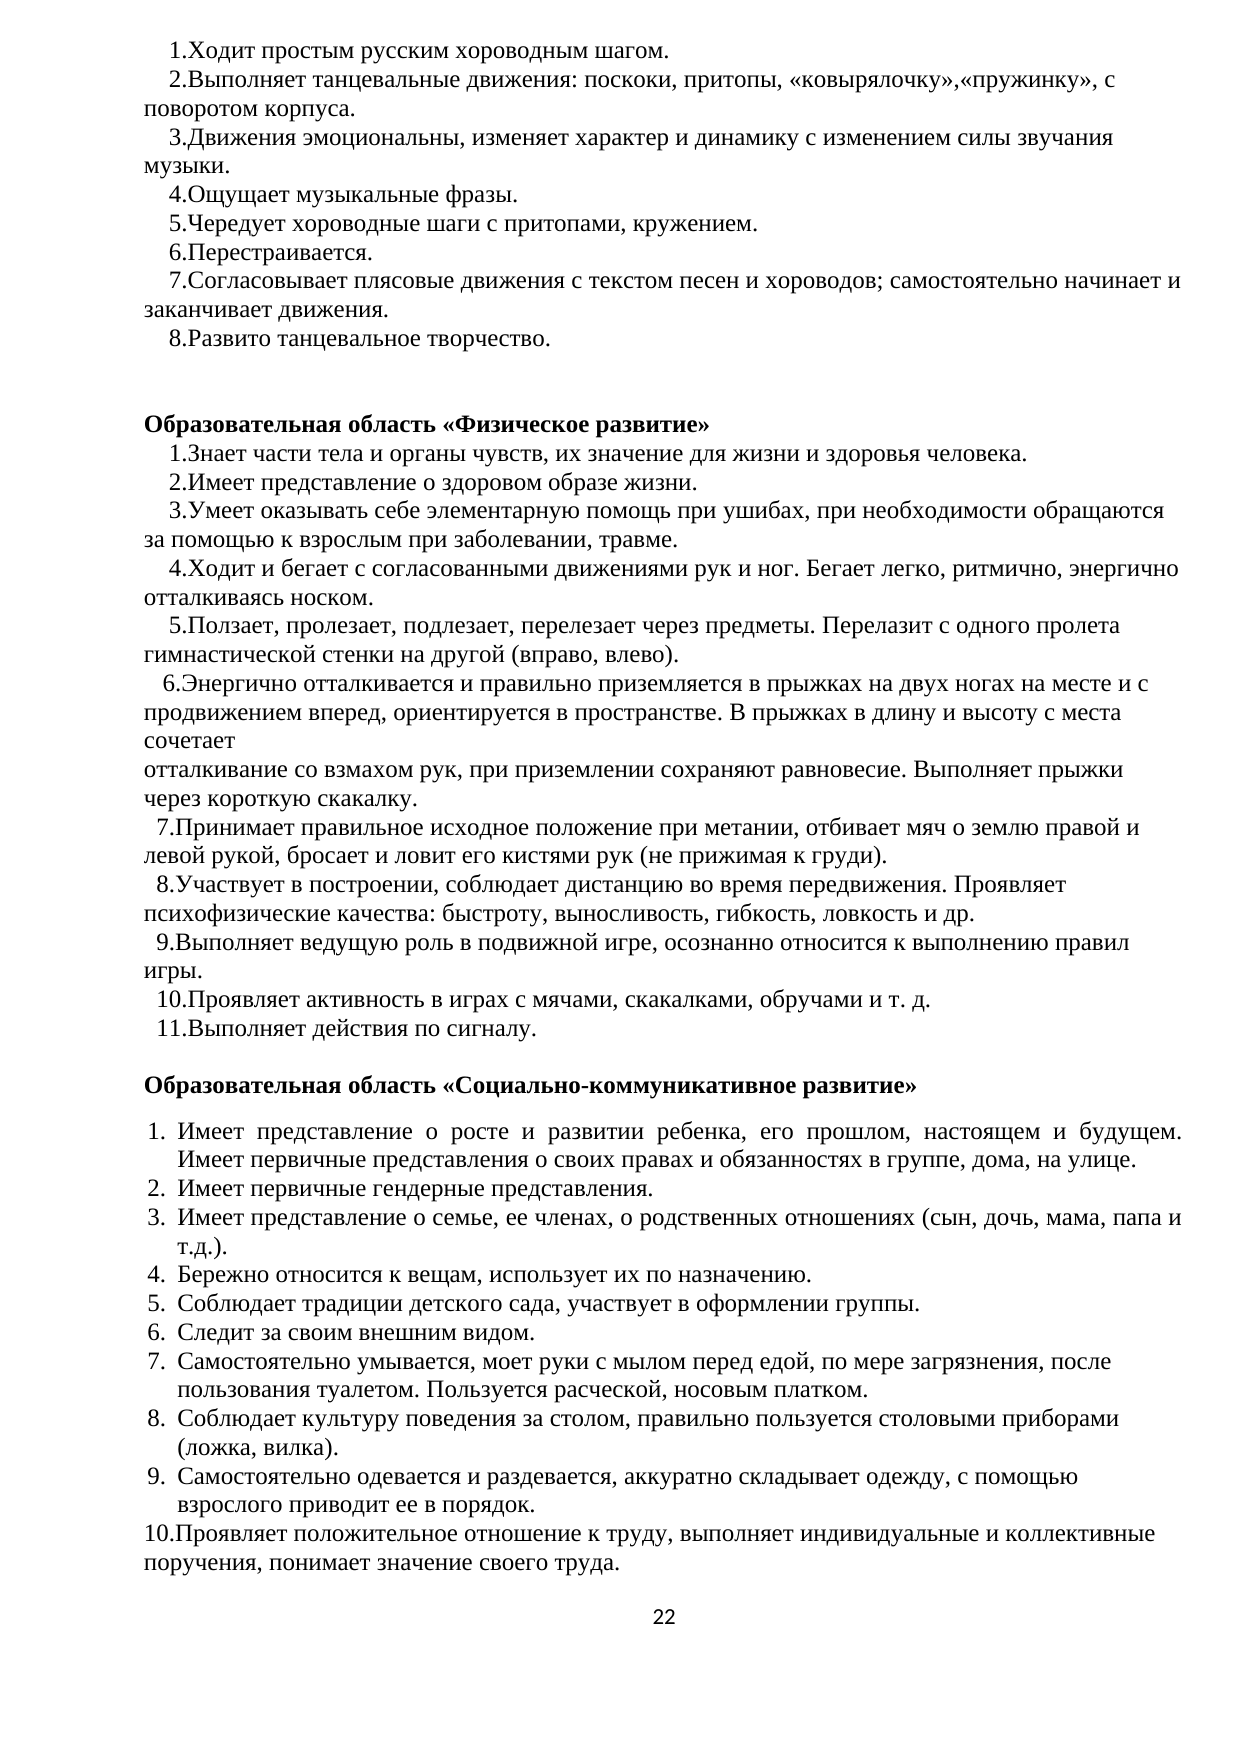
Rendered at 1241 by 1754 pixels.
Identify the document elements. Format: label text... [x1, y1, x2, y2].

text 7.Согласовывает плясовые движения с текстом песен и хороводов; самостоятельно начинает и заканчивает движения. [144, 265, 1184, 323]
text 7.Принимает правильное исходное положение при метании, отбивает мяч о землю правой и левой рукой, бросает и ловит его кистями рук (не прижимая к груди). [144, 812, 1184, 869]
text 6.Энергично отталкивается и правильно приземляется в прыжках на двух ногах на месте и с продвижением вперед, ориентируется в пространстве. В прыжках в длину и высоту с места сочетает [144, 668, 1184, 754]
text отталкивание со взмахом рук, при приземлении сохраняют равновесие. Выполняет прыжки через короткую скакалку. [144, 754, 1184, 812]
text 6.Перестраивается. [144, 237, 1184, 265]
text Образовательная область «Физическое развитие» [144, 409, 1184, 438]
text 8.Развито танцевальное творчество. [144, 323, 1184, 352]
list Следит за своим внешним видом. [147, 1317, 1184, 1346]
text 2.Выполняет танцевальные движения: поскоки, притопы, «ковырялочку»,«пружинку», с поворотом корпуса. [144, 64, 1184, 122]
text 8.Участвует в построении, соблюдает дистанцию во время передвижения. Проявляет психофизические качества: быстроту, выносливость, гибкость, ловкость и др. [144, 869, 1184, 927]
list Самостоятельно одевается и раздевается, аккуратно складывает одежду, с помощью взрослого приводит ее в порядок. [147, 1461, 1184, 1518]
text 1.Ходит простым русским хороводным шагом. [144, 35, 1184, 64]
text 4.Ощущает музыкальные фразы. [144, 179, 1184, 208]
text 2.Имеет представление о здоровом образе жизни. [144, 467, 1184, 495]
text 11.Выполняет действия по сигналу. [144, 1013, 1184, 1042]
list Самостоятельно умывается, моет руки с мылом перед едой, по мере загрязнения, после пользования туалетом. Пользуется расческой, носовым платком. [147, 1346, 1184, 1403]
text 3.Движения эмоциональны, изменяет характер и динамику с изменением силы звучания музыки. [144, 122, 1184, 179]
list Имеет первичные гендерные представления. [147, 1173, 1184, 1202]
list Соблюдает традиции детского сада, участвует в оформлении группы. [147, 1288, 1184, 1317]
text 5.Чередует хороводные шаги с притопами, кружением. [144, 208, 1184, 237]
text 9.Выполняет ведущую роль в подвижной игре, осознанно относится к выполнению правил игры. [144, 927, 1184, 984]
text 10.Проявляет активность в играх с мячами, скакалками, обручами и т. д. [144, 984, 1184, 1013]
text 3.Умеет оказывать себе элементарную помощь при ушибах, при необходимости обращаются за помощью к взрослым при заболевании, травме. [144, 495, 1184, 553]
text 1.Знает части тела и органы чувств, их значение для жизни и здоровья человека. [144, 438, 1184, 467]
list Бережно относится к вещам, использует их по назначению. [147, 1259, 1184, 1288]
text 4.Ходит и бегает с согласованными движениями рук и ног. Бегает легко, ритмично, энергично отталкиваясь носком. [144, 553, 1184, 610]
list Имеет представление о росте и развитии ребенка, его прошлом, настоящем и будущем. Имеет первичные представления о своих правах и обязанностях в группе, дома, на улице. [147, 1116, 1184, 1173]
text 10.Проявляет положительное отношение к труду, выполняет индивидуальные и коллективные поручения, понимает значение своего труда. [144, 1518, 1184, 1576]
list Соблюдает культуру поведения за столом, правильно пользуется столовыми приборами (ложка, вилка). [147, 1403, 1184, 1461]
list Имеет представление о семье, ее членах, о родственных отношениях (сын, дочь, мама, папа и т.д.). [147, 1202, 1184, 1259]
text Образовательная область «Социально-коммуникативное развитие» [144, 1070, 1184, 1099]
text 5.Ползает, пролезает, подлезает, перелезает через предметы. Перелазит с одного пролета гимнастической стенки на другой (вправо, влево). [144, 610, 1184, 668]
